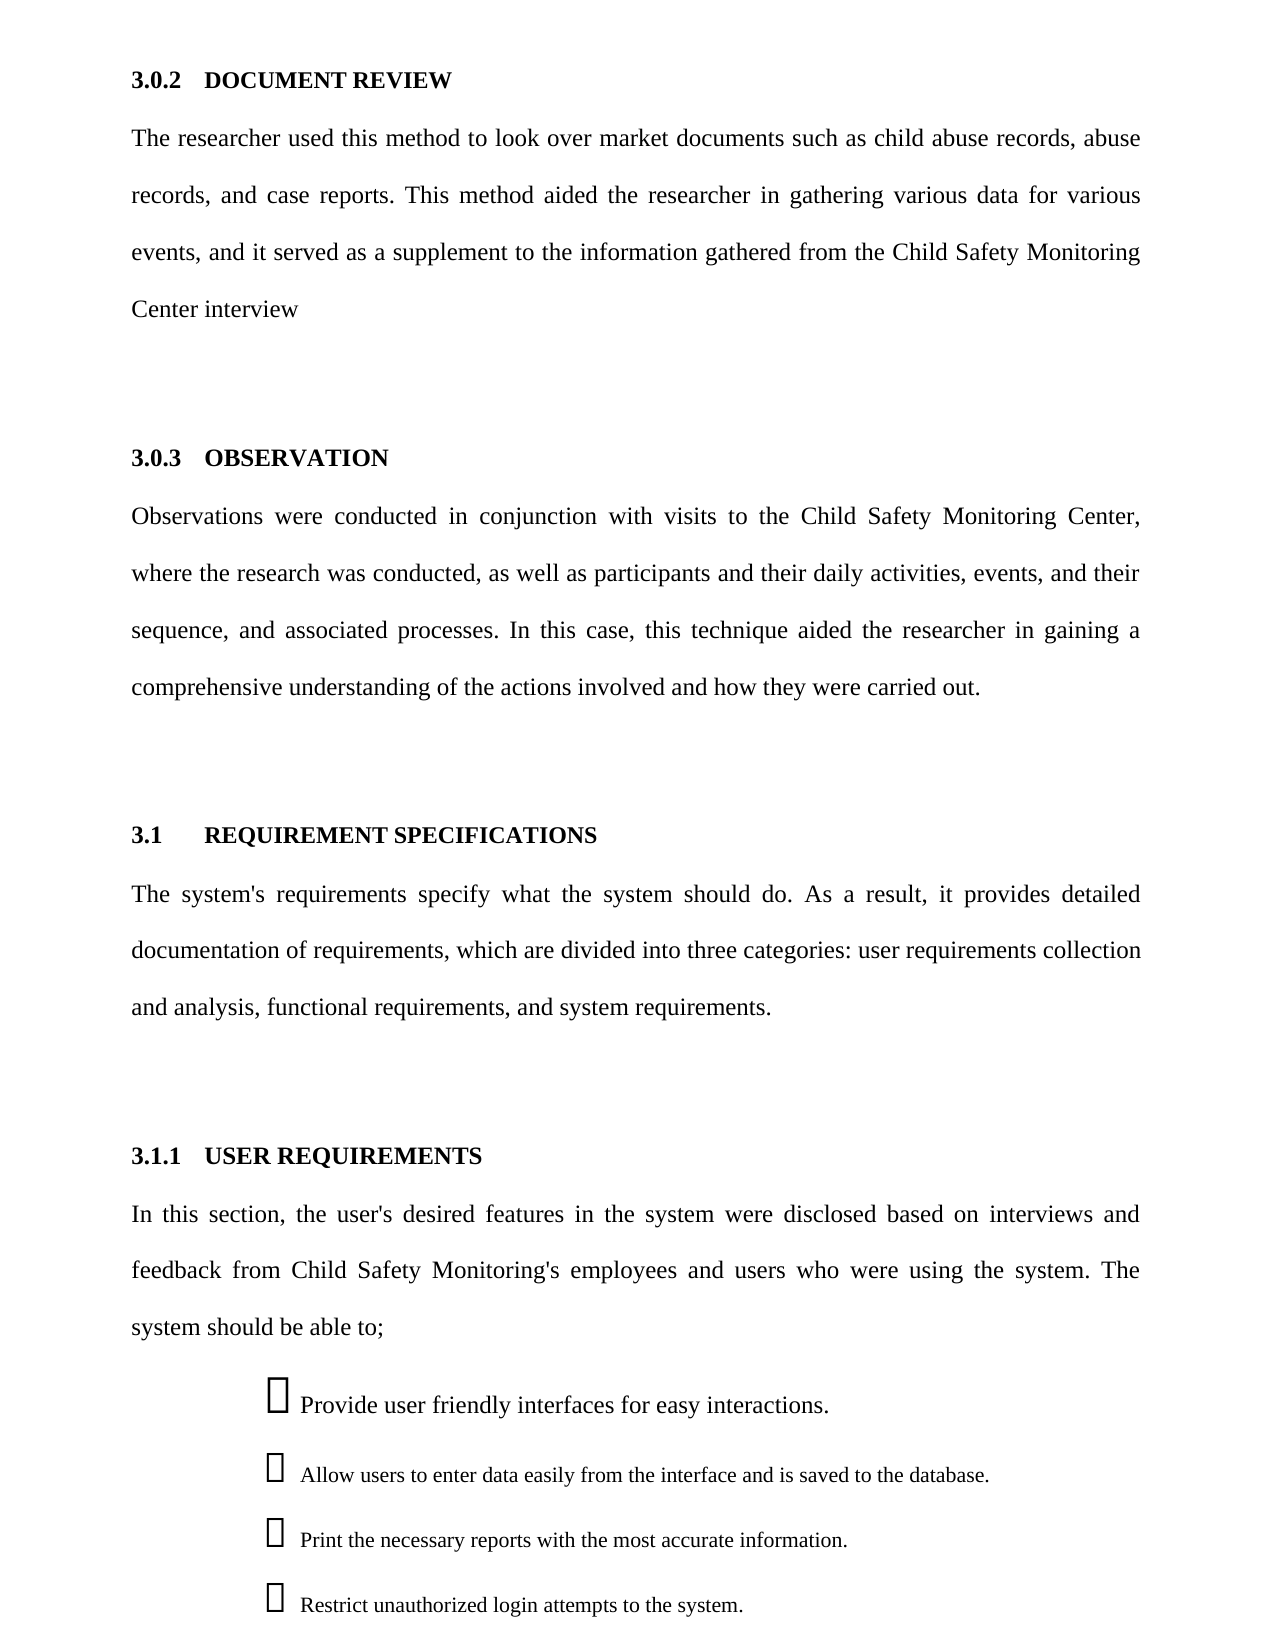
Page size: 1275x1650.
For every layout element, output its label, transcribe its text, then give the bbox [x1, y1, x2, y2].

text 3.0.2 DOCUMENT REVIEW [131, 65, 1142, 94]
text The researcher used this method to look over market documents such as child abuse records, abuse records, and case reports. This method aided the researcher in gathering various data for various events, and it served as a supplement to the information gathered from the Child Safety Monitoring Center interview [131, 123, 1142, 323]
list Restrict unauthorized login attempts to the system. [263, 1579, 1142, 1621]
list Allow users to enter data easily from the interface and is saved to the database. [263, 1449, 1142, 1490]
text In this section, the user's desired features in the system were disclosed based on interviews and feedback from Child Safety Monitoring's employees and users who were using the system. The system should be able to; [131, 1199, 1142, 1341]
list Print the necessary reports with the most accurate information. [263, 1514, 1142, 1555]
text Observations were conducted in conjunction with visits to the Child Safety Monitoring Center, where the research was conducted, as well as participants and their daily activities, events, and their sequence, and associated processes. In this case, this technique aided the researcher in gaining a comprehensive understanding of the actions involved and how they were carried out. [131, 501, 1142, 701]
text The system's requirements specify what the system should do. As a result, it provides detailed documentation of requirements, which are divided into three categories: user requirements collection and analysis, functional requirements, and system requirements. [131, 879, 1142, 1021]
text 3.1.1 USER REQUIREMENTS [131, 1141, 1142, 1169]
text 3.1 REQUIREMENT SPECIFICATIONS [131, 821, 1142, 849]
list Provide user friendly interfaces for easy interactions. [263, 1369, 1142, 1425]
text 3.0.3 OBSERVATION [131, 443, 1142, 472]
